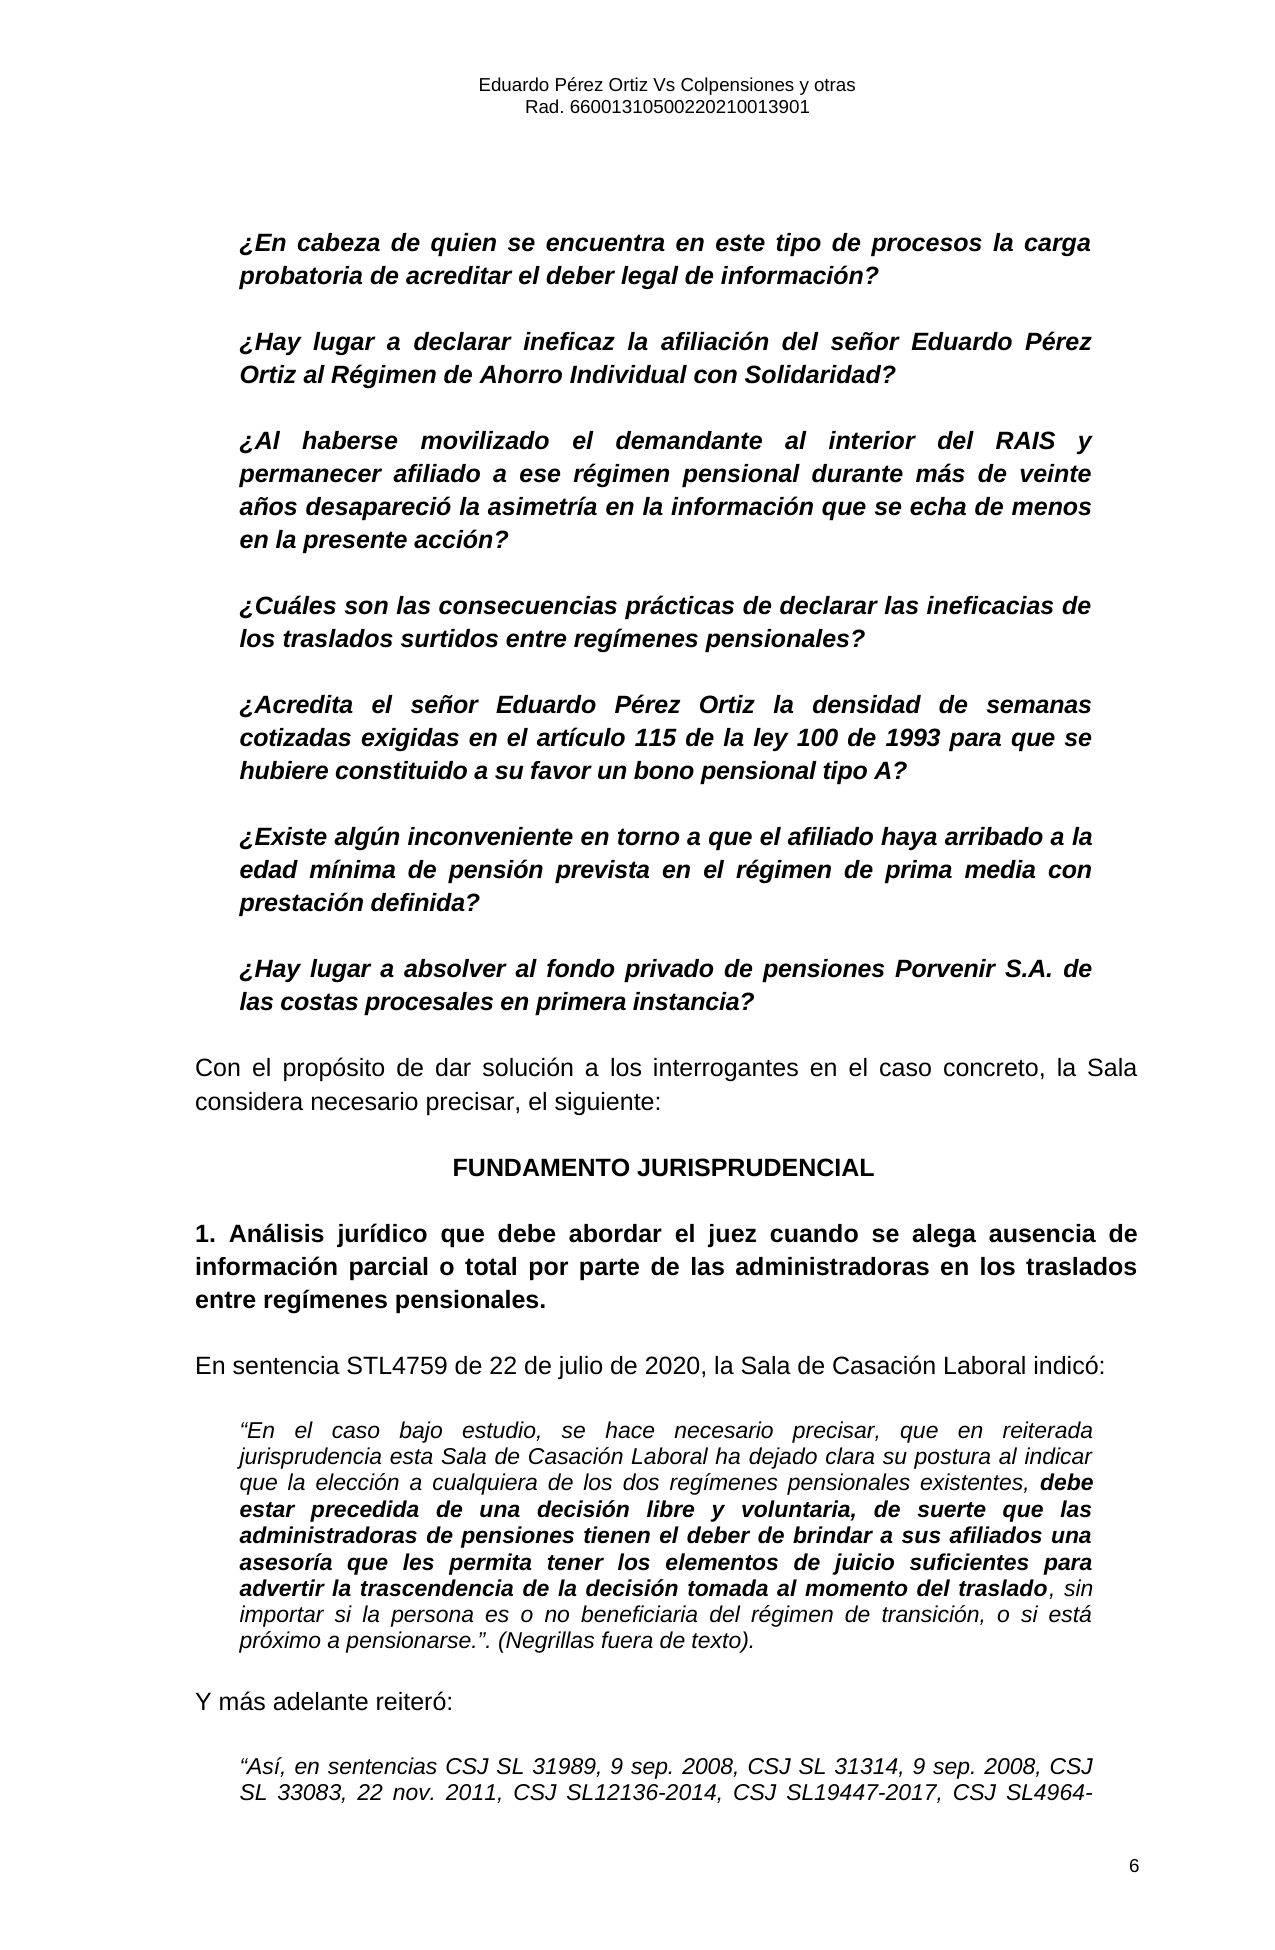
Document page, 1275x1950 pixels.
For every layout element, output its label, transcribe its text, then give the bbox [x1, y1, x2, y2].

text “En el caso bajo estudio, se hace necesario precisar, que en reiterada jurisprudencia esta Sala de Casación Laboral ha dejado clara su postura al indicar que la elección a cualquiera de los dos regímenes pensionales existentes, debe estar precedida de una decisión libre y voluntaria, de suerte que las administradoras de pensiones tienen el deber de brindar a sus afiliados una asesoría que les permita tener los elementos de juicio suficientes para advertir la trascendencia de la decisión tomada al momento del traslado, sin importar si la persona es o no beneficiaria del régimen de transición, o si está próximo a pensionarse.”. (Negrillas fuera de texto). [239, 1417, 1095, 1654]
text ¿Al haberse movilizado el demandante al interior del RAIS y permanecer afiliado a ese régimen pensional durante más de veinte años desapareció la asimetría en la información que se echa de menos en la presente acción? [239, 426, 1095, 554]
text ¿Hay lugar a declarar ineficaz la afiliación del señor Eduardo Pérez Ortiz al Régimen de Ahorro Individual con Solidaridad? [239, 327, 1095, 389]
text 1. Análisis jurídico que debe abordar el juez cuando se alega ausencia de información parcial o total por parte de las administradoras en los traslados entre regímenes pensionales. [195, 1218, 1139, 1313]
text ¿Hay lugar a absolver al fondo privado de pensiones Porvenir S.A. de las costas procesales en primera instancia? [239, 954, 1095, 1016]
text ¿Acredita el señor Eduardo Pérez Ortiz la densidad de semanas cotizadas exigidas en el artículo 115 de la ley 100 de 1993 para que se hubiere constituido a su favor un bono pensional tipo A? [239, 690, 1095, 785]
text FUNDAMENTO JURISPRUDENCIAL [195, 1152, 1139, 1181]
text ¿En cabeza de quien se encuentra en este tipo de procesos la carga probatoria de acreditar el deber legal de información? [239, 228, 1095, 290]
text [239, 1753, 1095, 1806]
text Y más adelante reiteró: [195, 1687, 1139, 1716]
text ¿Cuáles son las consecuencias prácticas de declarar las ineficacias de los traslados surtidos entre regímenes pensionales? [239, 591, 1095, 653]
text Con el propósito de dar solución a los interrogantes en el caso concreto, la Sala considera necesario precisar, el siguiente: [195, 1053, 1139, 1115]
text ¿Existe algún inconveniente en torno a que el afiliado haya arribado a la edad mínima de pensión prevista en el régimen de prima media con prestación definida? [239, 822, 1095, 917]
text En sentencia STL4759 de 22 de julio de 2020, la Sala de Casación Laboral indicó: [195, 1351, 1139, 1379]
